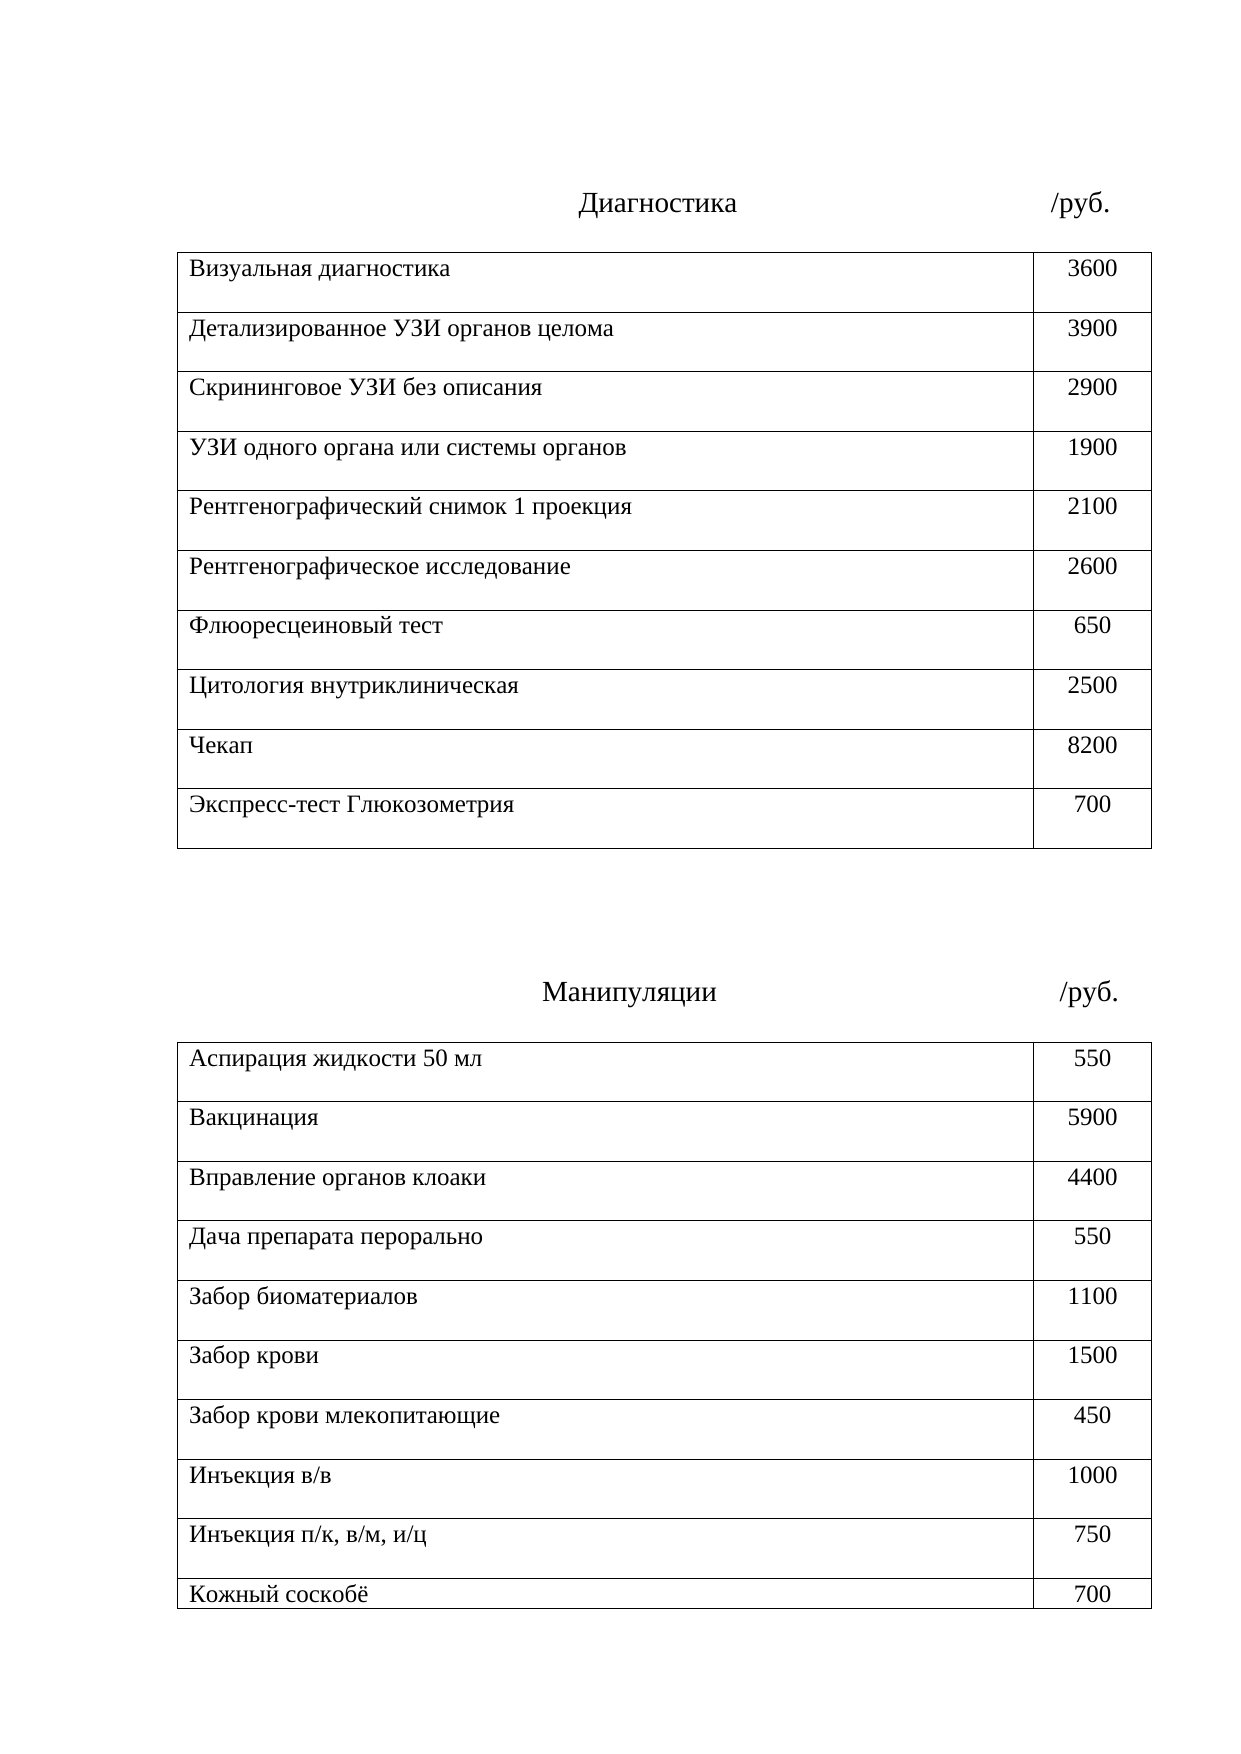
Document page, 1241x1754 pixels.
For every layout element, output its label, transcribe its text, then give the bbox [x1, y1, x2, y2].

table_cell 1500 [1034, 1341, 1151, 1399]
table_cell Забор крови [178, 1341, 1033, 1399]
table_cell 3900 [1034, 313, 1151, 371]
table_cell 450 [1034, 1400, 1151, 1459]
table_header 3600 [1034, 253, 1151, 312]
table_cell 2100 [1034, 491, 1151, 550]
table_cell 1100 [1034, 1281, 1151, 1339]
table_cell Забор крови млекопитающие [178, 1400, 1033, 1459]
table_header Аспирация жидкости 50 мл [178, 1043, 1033, 1101]
table_cell 2500 [1034, 670, 1151, 729]
table_cell Цитология внутриклиническая [178, 670, 1033, 729]
table_cell Детализированное УЗИ органов целома [178, 313, 1033, 371]
table_cell Рентгенографический снимок 1 проекция [178, 491, 1033, 550]
table_cell 650 [1034, 611, 1151, 669]
table_cell 5900 [1034, 1102, 1151, 1161]
table_cell 2900 [1034, 372, 1151, 431]
table_cell 8200 [1034, 730, 1151, 788]
table_header 550 [1034, 1043, 1151, 1101]
table_cell Рентгенографическое исследование [178, 551, 1033, 609]
table_cell 550 [1034, 1221, 1151, 1280]
table_header Визуальная диагностика [178, 253, 1033, 312]
table_cell Дача препарата перорально [178, 1221, 1033, 1280]
table_cell 750 [1034, 1519, 1151, 1578]
table_cell 4400 [1034, 1162, 1151, 1220]
table_cell Экспресс-тест Глюкозометрия [178, 789, 1033, 848]
table_cell 1000 [1034, 1460, 1151, 1518]
table_cell Флюоресцеиновый тест [178, 611, 1033, 669]
table_cell Вправление органов клоаки [178, 1162, 1033, 1220]
table_cell 700 [1034, 1579, 1151, 1608]
text Манипуляции /руб. [177, 974, 1152, 1008]
table_cell Чекап [178, 730, 1033, 788]
text Диагностика /руб. [177, 185, 1152, 219]
table_cell 700 [1034, 789, 1151, 848]
table_cell Вакцинация [178, 1102, 1033, 1161]
table_cell Забор биоматериалов [178, 1281, 1033, 1339]
table_cell 2600 [1034, 551, 1151, 609]
table_cell Инъекция в/в [178, 1460, 1033, 1518]
table_cell Кожный соскобё [178, 1579, 1033, 1608]
table_cell Инъекция п/к, в/м, и/ц [178, 1519, 1033, 1578]
table_cell УЗИ одного органа или системы органов [178, 432, 1033, 490]
table_cell Скрининговое УЗИ без описания [178, 372, 1033, 431]
table_cell 1900 [1034, 432, 1151, 490]
